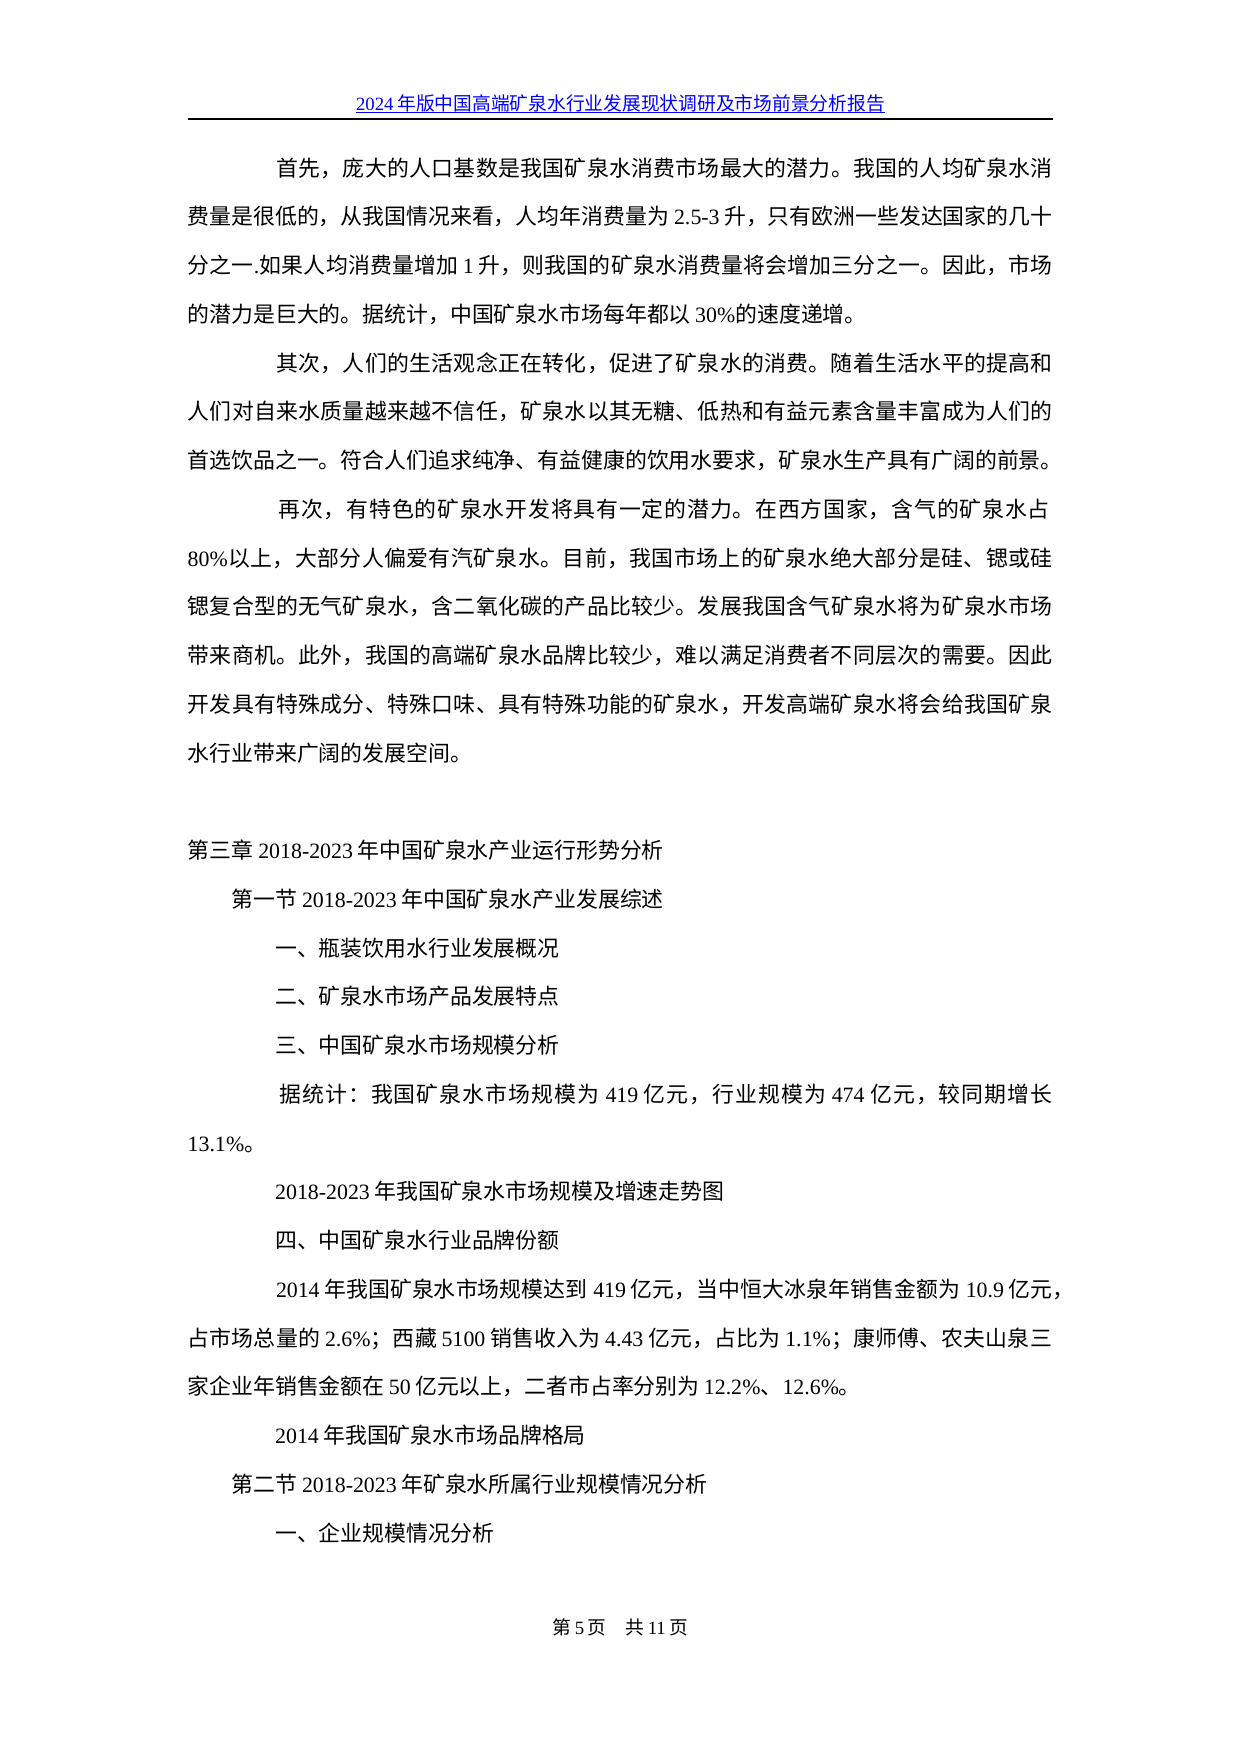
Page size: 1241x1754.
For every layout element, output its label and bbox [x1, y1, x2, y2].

text [187, 150, 1053, 1548]
